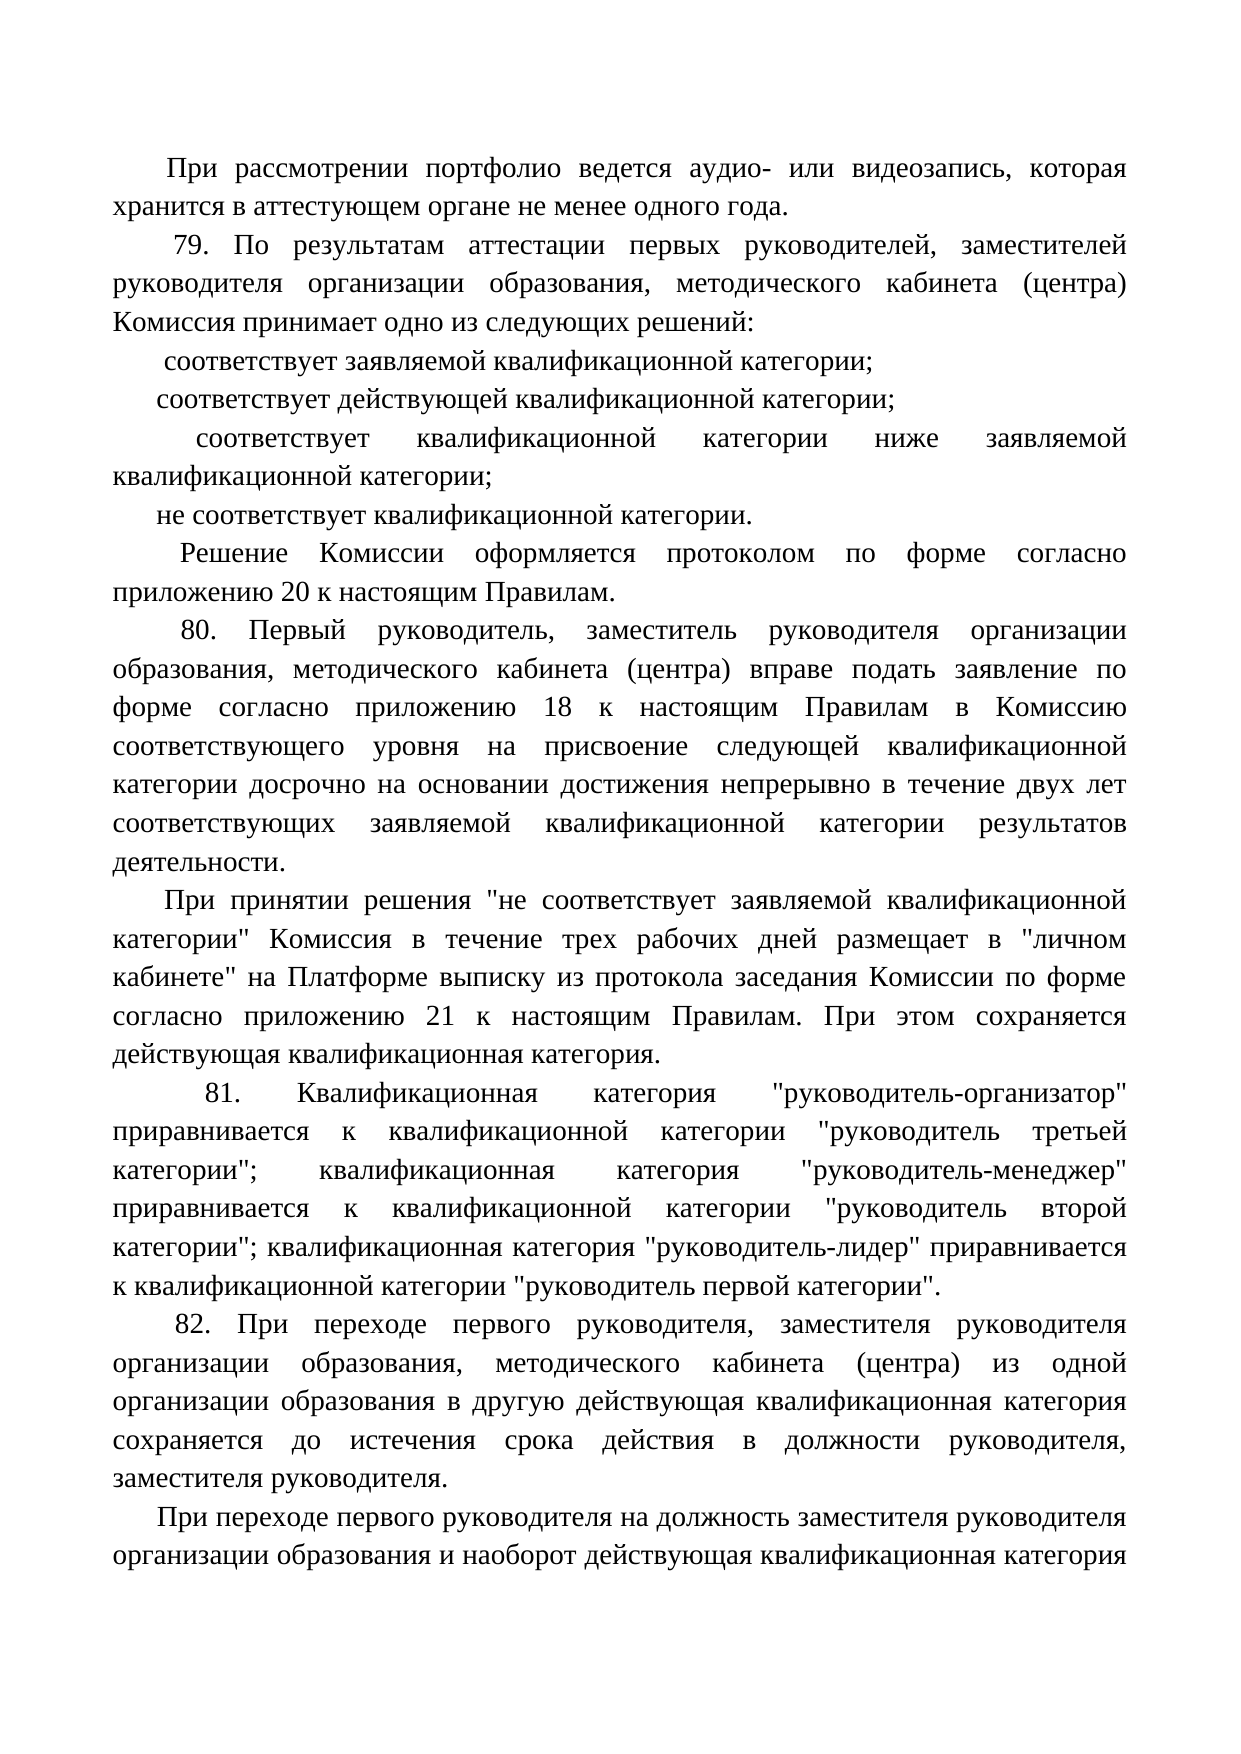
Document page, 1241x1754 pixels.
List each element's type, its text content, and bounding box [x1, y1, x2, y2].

text При рассмотрении портфолио ведется аудио- или видеозапись, которая хранится в аттестующем органе не менее одного года. [112, 150, 1128, 222]
text соответствует действующей квалификационной категории; [112, 381, 1128, 415]
text 81. Квалификационная категория "руководитель-организатор" приравнивается к квалификационной категории "руководитель третьей категории"; квалификационная категория "руководитель-менеджер" приравнивается к квалификационной категории "руководитель второй категории"; квалификационная категория "руководитель-лидер" приравнивается к квалификационной категории "руководитель первой категории". [112, 1075, 1128, 1301]
text не соответствует квалификационной категории. [112, 497, 1128, 530]
text 82. При переходе первого руководителя, заместителя руководителя организации образования, методического кабинета (центра) из одной организации образования в другую действующая квалификационная категория сохраняется до истечения срока действия в должности руководителя, заместителя руководителя. [112, 1306, 1128, 1494]
text соответствует квалификационной категории ниже заявляемой квалификационной категории; [112, 420, 1128, 492]
text соответствует заявляемой квалификационной категории; [112, 343, 1128, 376]
text При принятии решения "не соответствует заявляемой квалификационной категории" Комиссия в течение трех рабочих дней размещает в "личном кабинете" на Платформе выписку из протокола заседания Комиссии по форме согласно приложению 21 к настоящим Правилам. При этом сохраняется действующая квалификационная категория. [112, 882, 1128, 1070]
text 79. По результатам аттестации первых руководителей, заместителей руководителя организации образования, методического кабинета (центра) Комиссия принимает одно из следующих решений: [112, 227, 1128, 338]
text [112, 1499, 1128, 1571]
text Решение Комиссии оформляется протоколом по форме согласно приложению 20 к настоящим Правилам. [112, 535, 1128, 607]
text 80. Первый руководитель, заместитель руководителя организации образования, методического кабинета (центра) вправе подать заявление по форме согласно приложению 18 к настоящим Правилам в Комиссию соответствующего уровня на присвоение следующей квалификационной категории досрочно на основании достижения непрерывно в течение двух лет соответствующих заявляемой квалификационной категории результатов деятельности. [112, 612, 1128, 877]
